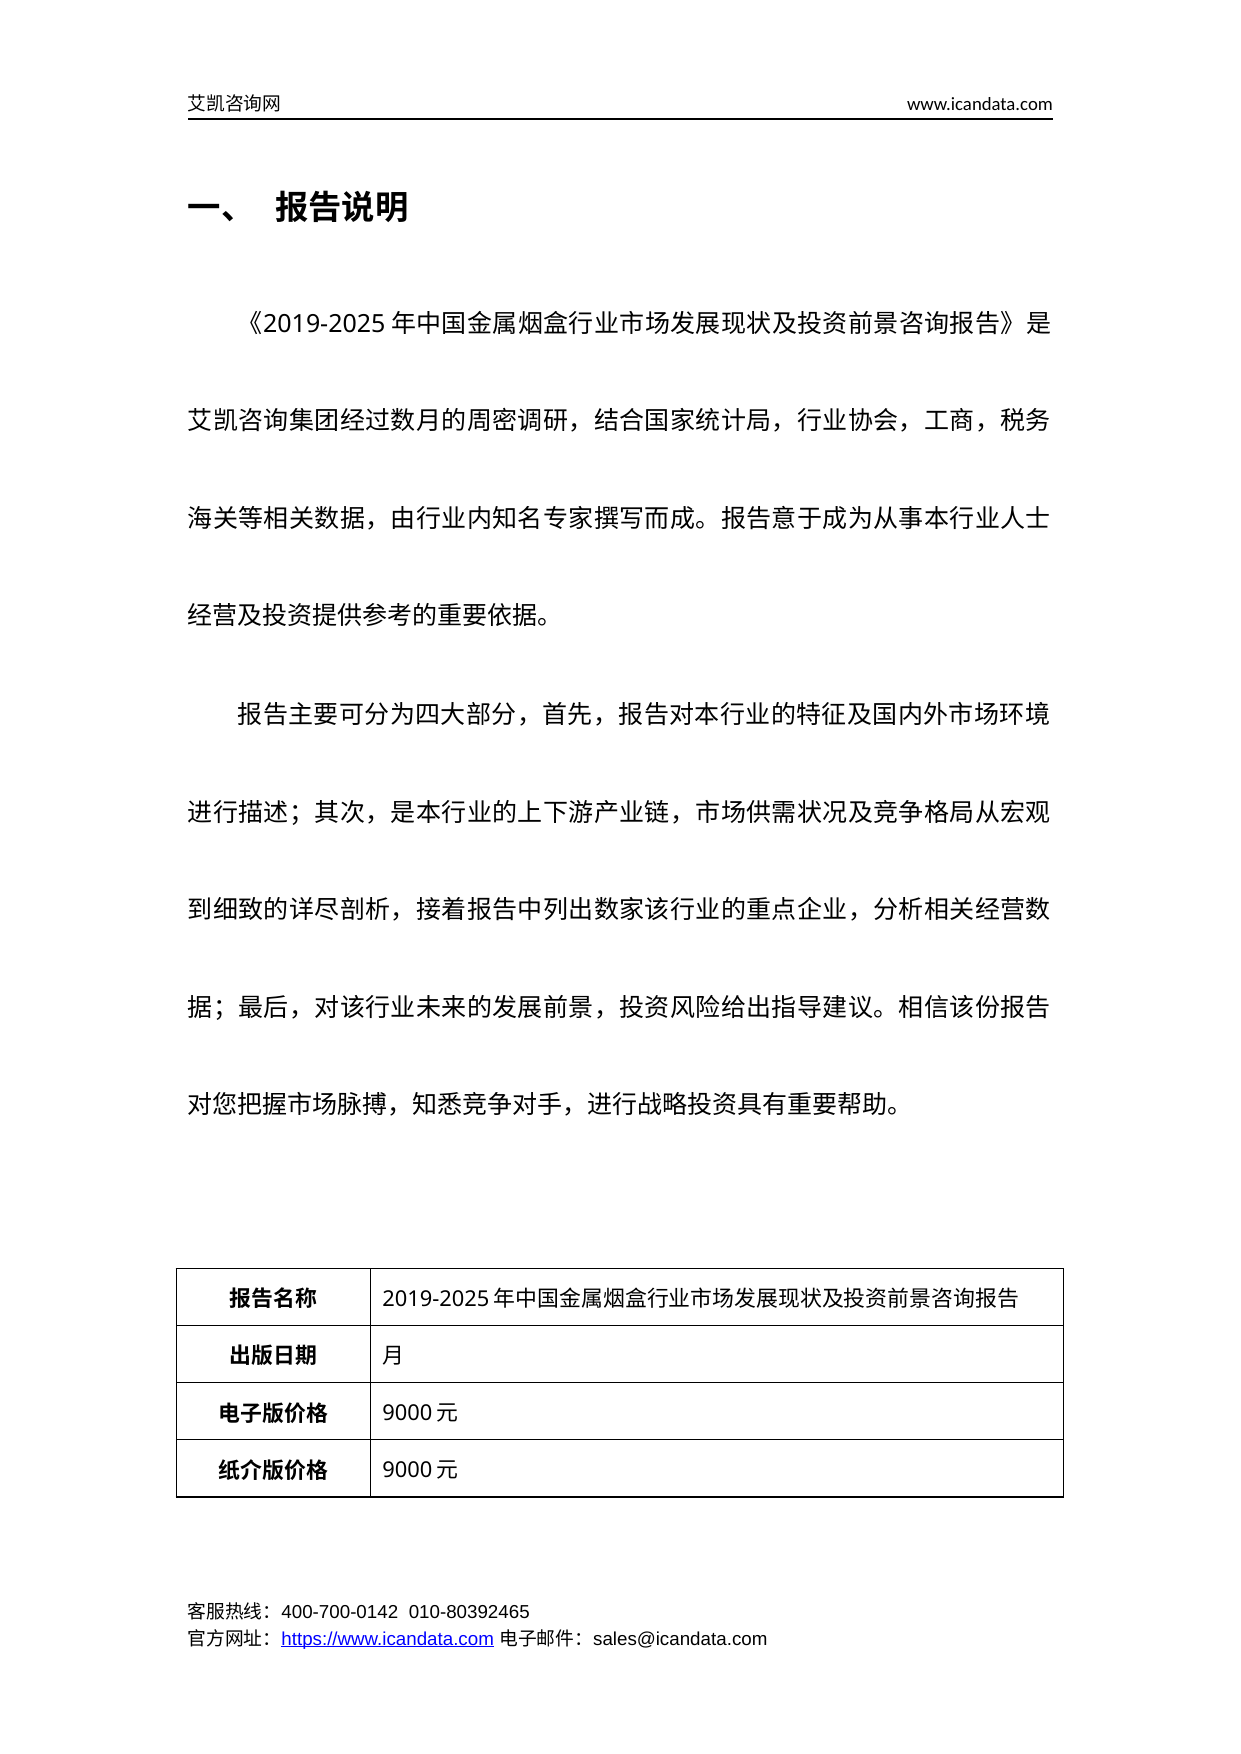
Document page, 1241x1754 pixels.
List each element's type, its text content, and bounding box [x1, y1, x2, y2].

table_cell 出版日期 [177, 1326, 370, 1382]
table_header 报告名称 [177, 1269, 370, 1325]
subtitle 报告说明 [187, 172, 1053, 237]
text 报告主要可分为四大部分，首先，报告对本行业的特征及国内外市场环境进行描述；其次，是本行业的上下游产业链，市场供需状况及竞争格局从宏观到细致的详尽剖析，接着报告中列出数家该行业的重点企业，分析相关经营数据；最后，对该行业未来的发展前景，投资风险给出指导建议。相信该份报告对您把握市场脉搏，知悉竞争对手，进行战略投资具有重要帮助。 [187, 681, 1053, 1136]
table_cell 9000元 [371, 1383, 1063, 1439]
table_cell 月 [371, 1326, 1063, 1382]
text 《2019-2025年中国金属烟盒行业市场发展现状及投资前景咨询报告》是艾凯咨询集团经过数月的周密调研，结合国家统计局，行业协会，工商，税务海关等相关数据，由行业内知名专家撰写而成。报告意于成为从事本行业人士经营及投资提供参考的重要依据。 [187, 289, 1053, 646]
table_header 2019-2025年中国金属烟盒行业市场发展现状及投资前景咨询报告 [371, 1269, 1063, 1325]
table_cell 电子版价格 [177, 1383, 370, 1439]
table_cell 9000元 [371, 1440, 1063, 1496]
table_cell 纸介版价格 [177, 1440, 370, 1496]
